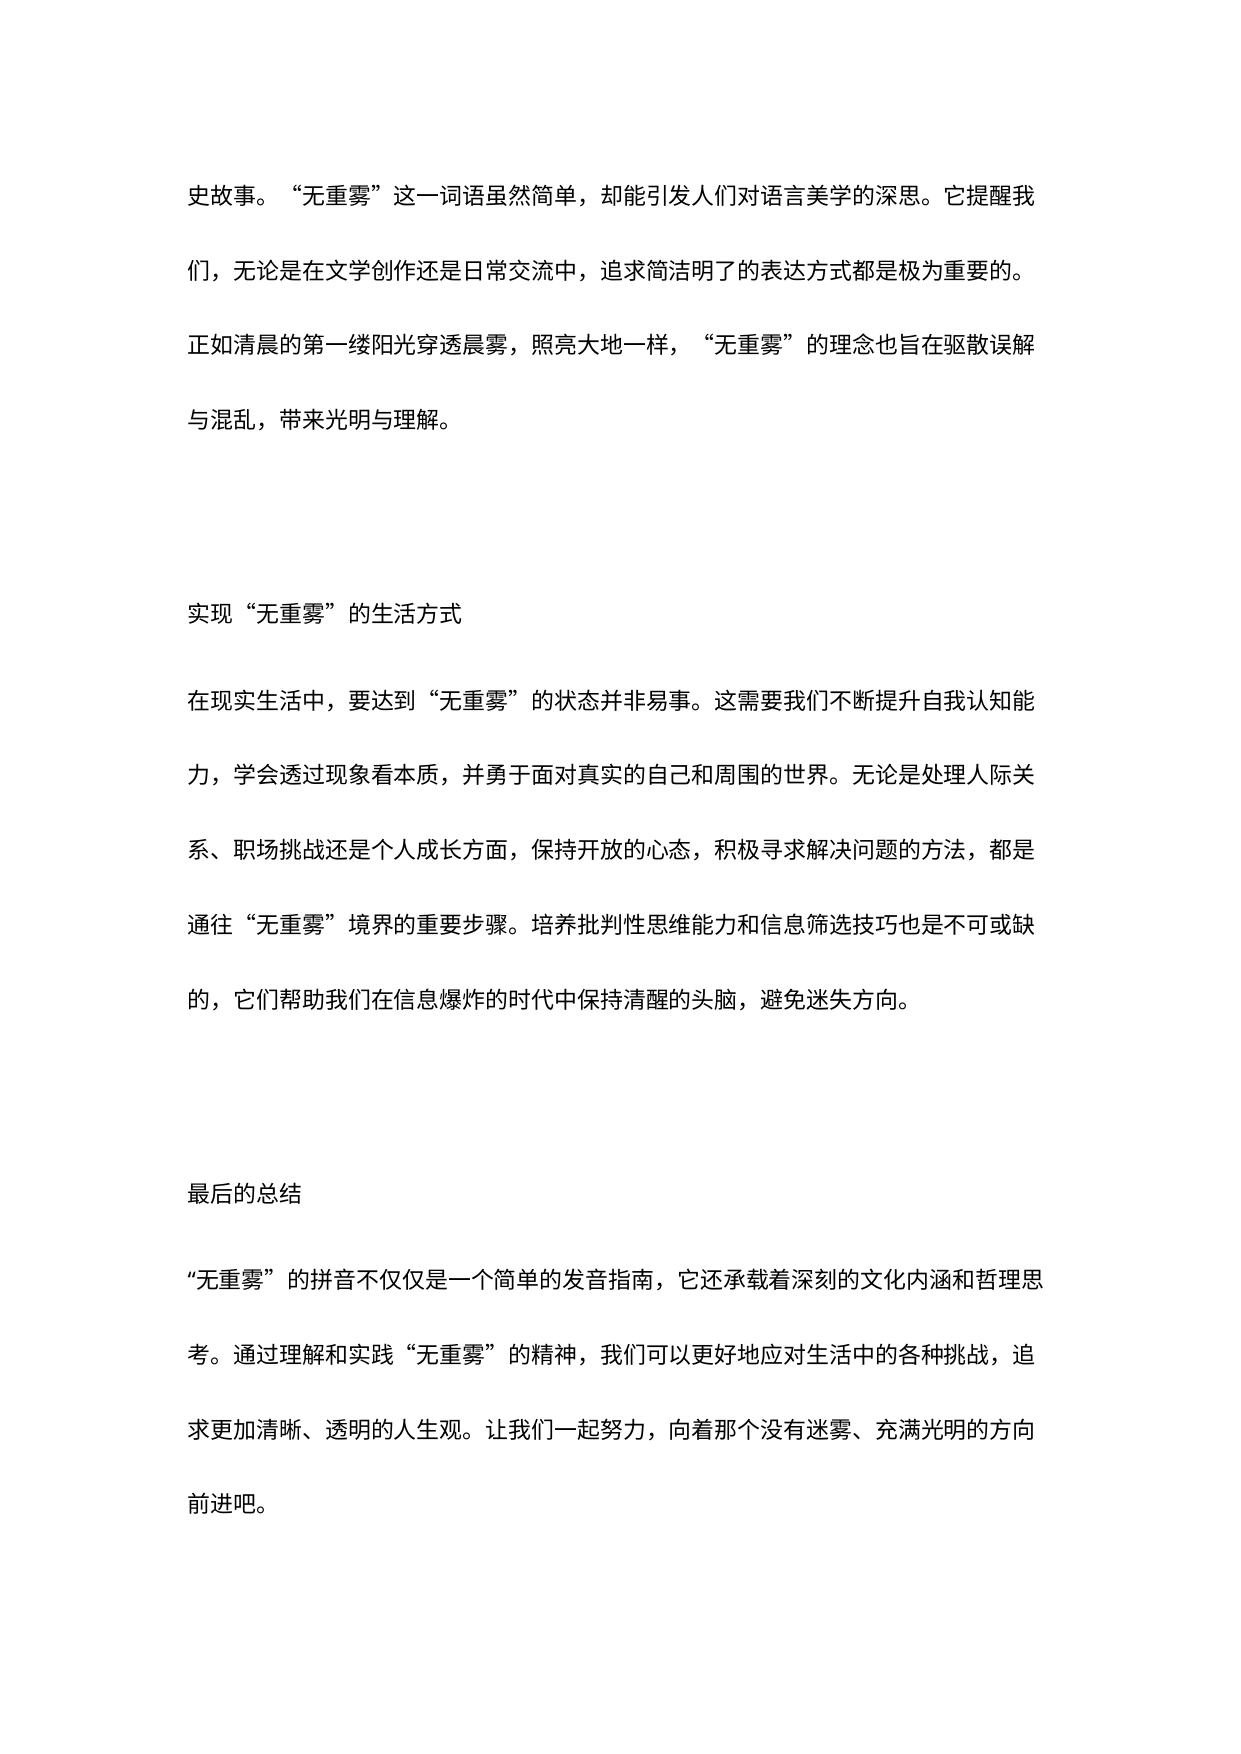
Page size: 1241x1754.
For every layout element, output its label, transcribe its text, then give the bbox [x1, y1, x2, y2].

text 在现实生活中，要达到“无重雾”的状态并非易事。这需要我们不断提升自我认知能力，学会透过现象看本质，并勇于面对真实的自己和周围的世界。无论是处理人际关系、职场挑战还是个人成长方面，保持开放的心态，积极寻求解决问题的方法，都是通往“无重雾”境界的重要步骤。培养批判性思维能力和信息筛选技巧也是不可或缺的，它们帮助我们在信息爆炸的时代中保持清醒的头脑，避免迷失方向。 [187, 667, 1053, 1031]
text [187, 162, 1053, 451]
text 最后的总结 [187, 1160, 1053, 1225]
text “无重雾”的拼音不仅仅是一个简单的发音指南，它还承载着深刻的文化内涵和哲理思考。通过理解和实践“无重雾”的精神，我们可以更好地应对生活中的各种挑战，追求更加清晰、透明的人生观。让我们一起努力，向着那个没有迷雾、充满光明的方向前进吧。 [187, 1246, 1053, 1536]
text 实现“无重雾”的生活方式 [187, 580, 1053, 645]
